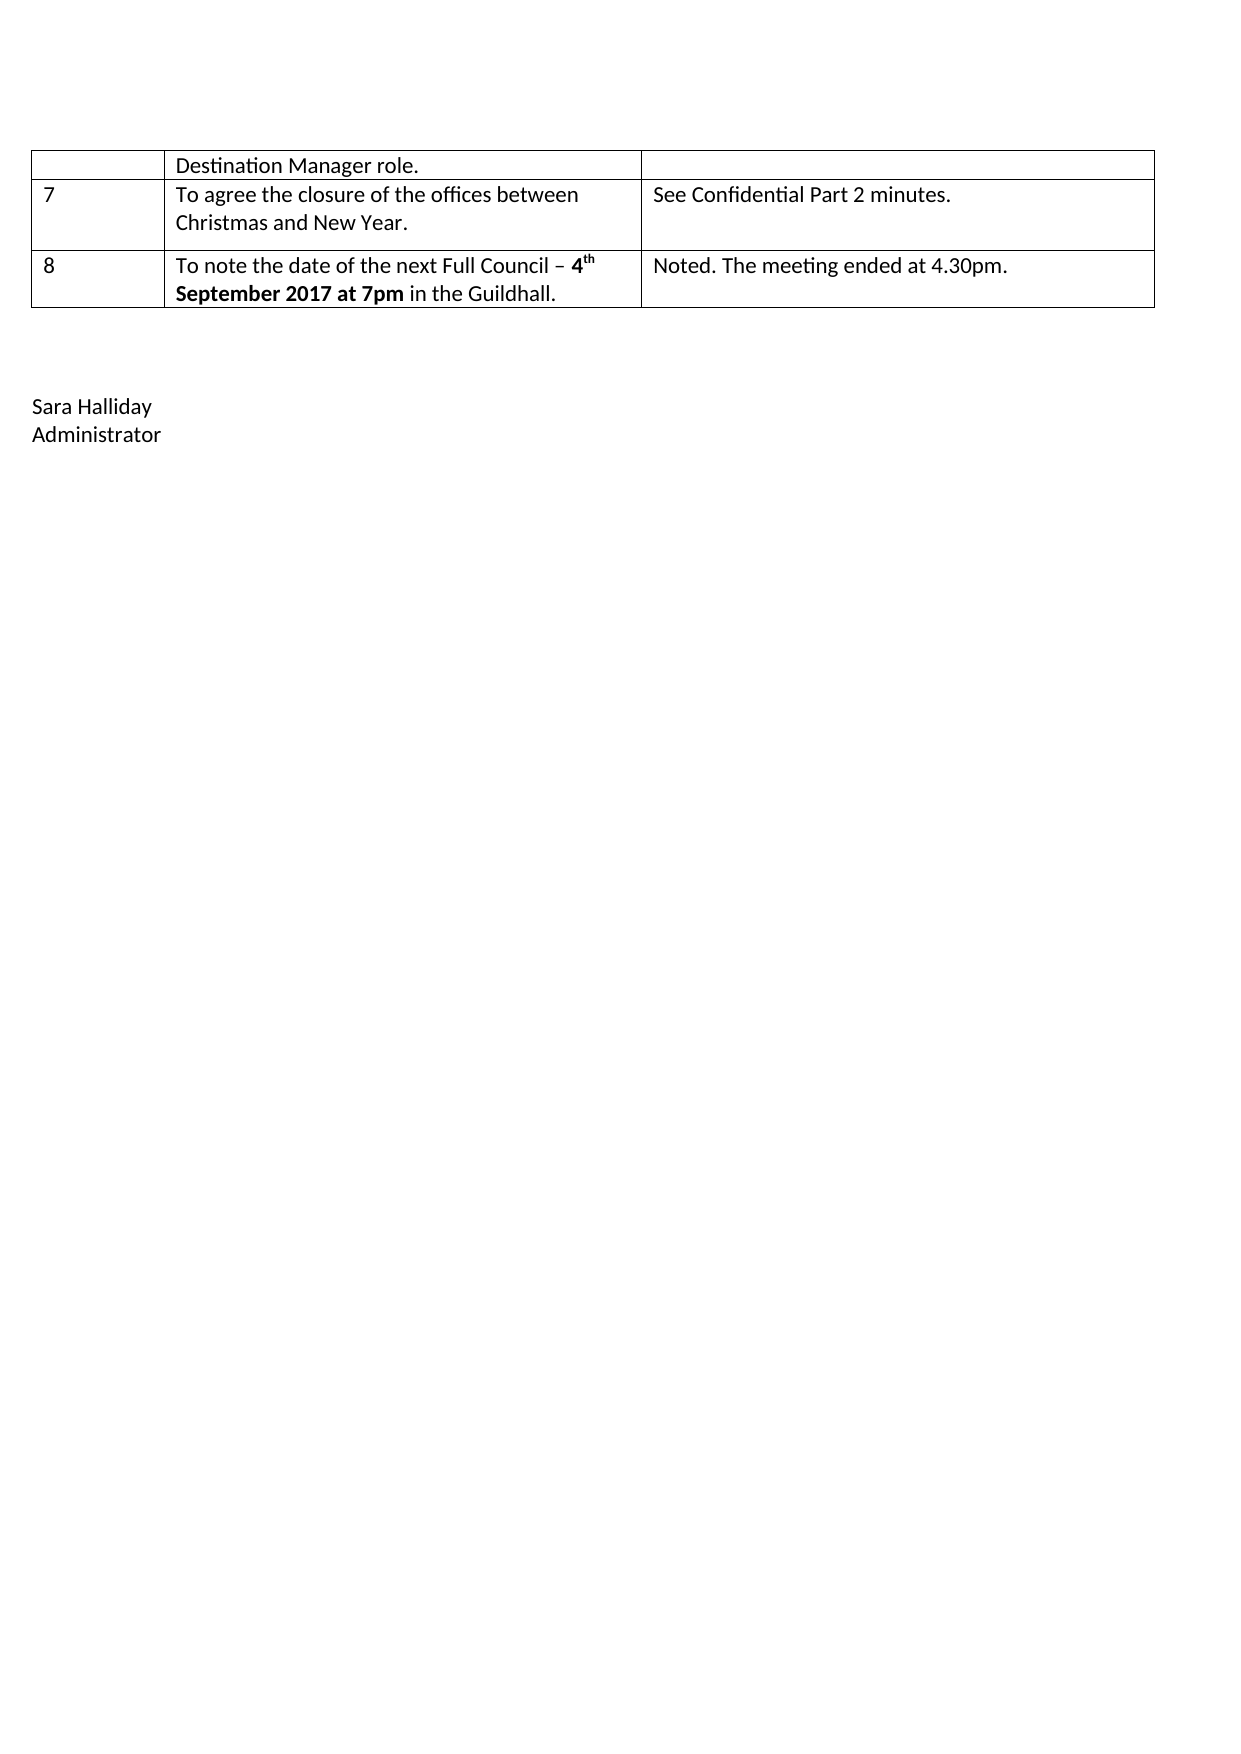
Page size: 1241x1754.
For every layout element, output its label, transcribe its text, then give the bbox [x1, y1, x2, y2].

table_cell 7 [32, 180, 164, 250]
table_cell To note the date of the next Full Council – 4th September 2017 at 7pm in the Guildhall. [165, 251, 641, 307]
text Sara Halliday [32, 392, 1090, 420]
table_cell To agree the closure of the offices between Christmas and New Year. [165, 180, 641, 250]
table_cell Noted. The meeting ended at 4.30pm. [642, 251, 1154, 307]
table_cell 8 [32, 251, 164, 307]
text Administrator [32, 420, 1090, 448]
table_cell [165, 151, 641, 179]
table_cell 6 [32, 151, 164, 179]
table_cell See Confidential Part 2 minutes. [642, 180, 1154, 250]
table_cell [642, 151, 1154, 179]
